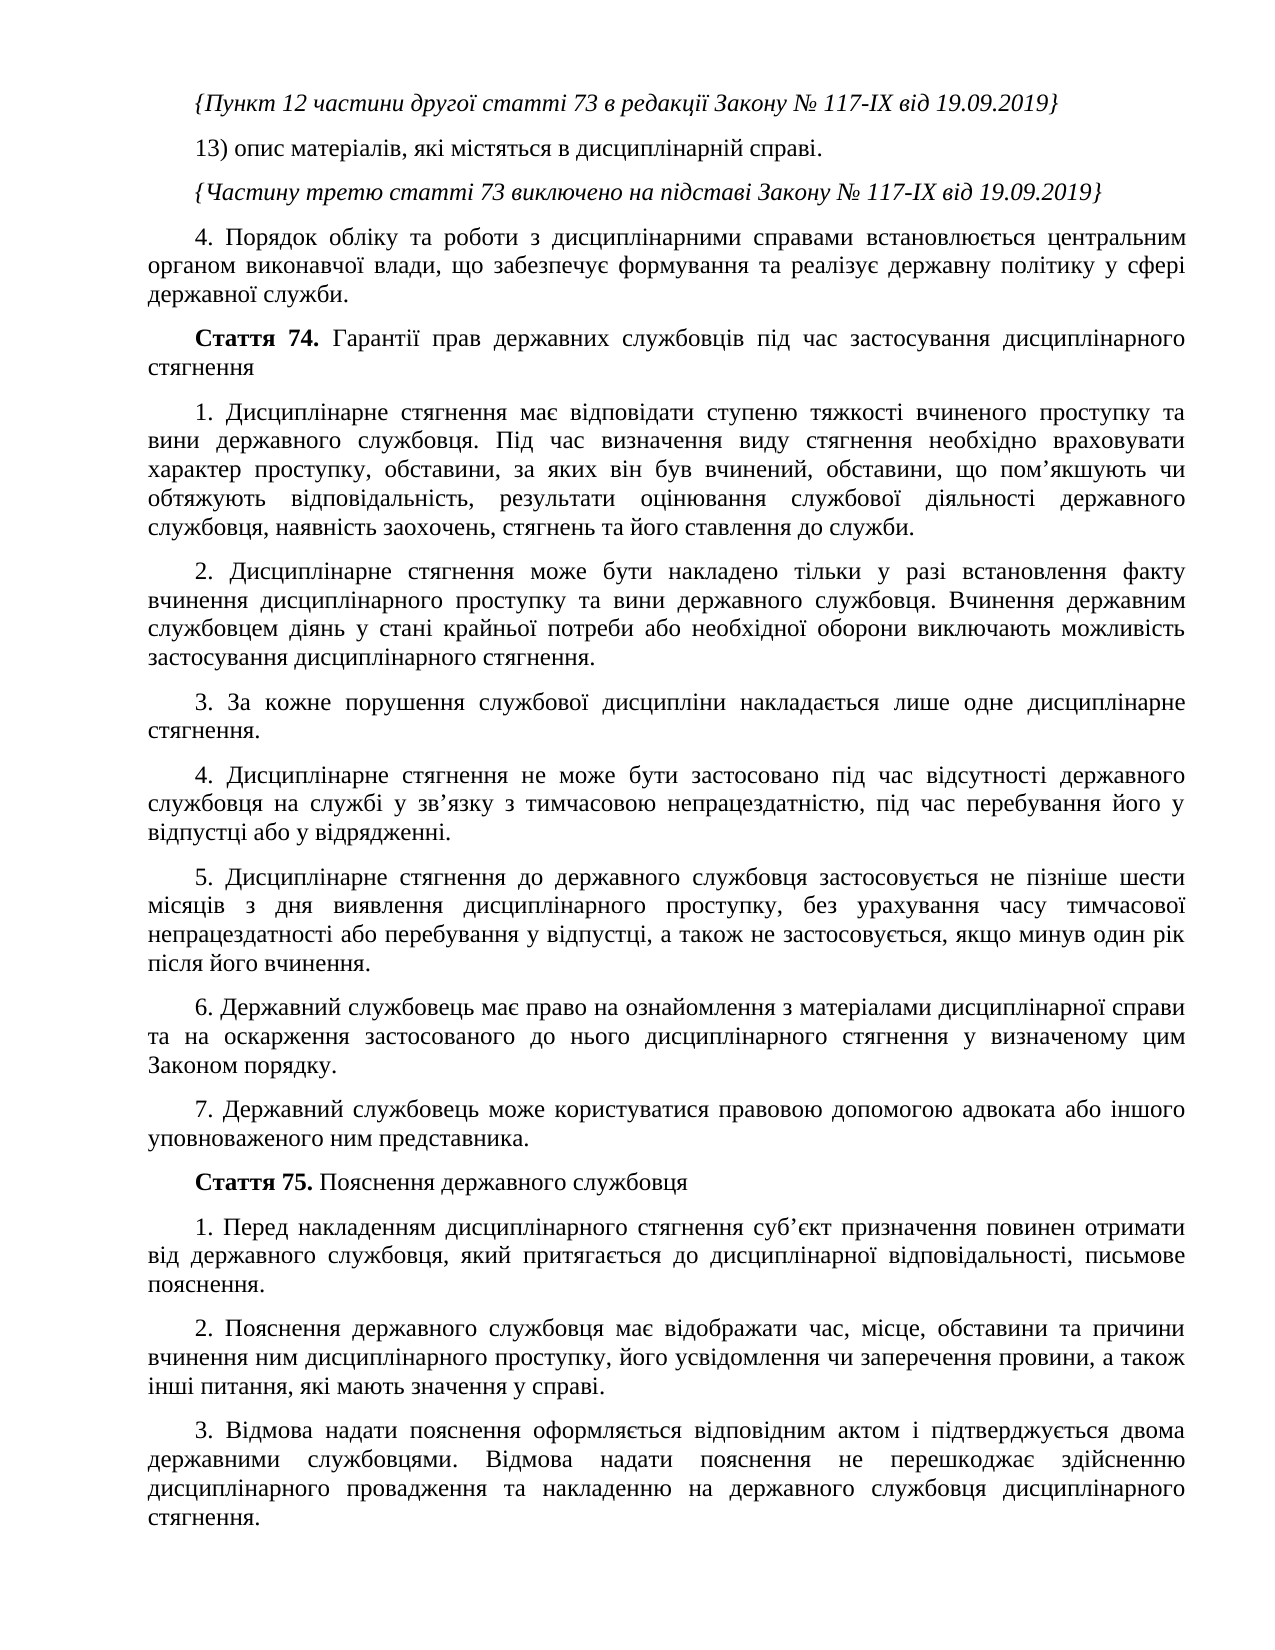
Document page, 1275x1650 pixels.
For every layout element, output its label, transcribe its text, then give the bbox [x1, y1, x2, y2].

text 2. Дисциплінарне стягнення може бути накладено тільки у разі встановлення факту вчинення дисциплінарного проступку та вини державного службовця. Вчинення державним службовцем діянь у стані крайньої потреби або необхідної оборони виключають можливість застосування дисциплінарного стягнення. [148, 556, 1186, 671]
text 7. Державний службовець може користуватися правовою допомогою адвоката або іншого уповноваженого ним представника. [148, 1094, 1186, 1152]
text 6. Державний службовець має право на ознайомлення з матеріалами дисциплінарної справи та на оскарження застосованого до нього дисциплінарного стягнення у визначеному цим Законом порядку. [148, 992, 1186, 1078]
text Стаття 74. Гарантії прав державних службовців під час застосування дисциплінарного стягнення [148, 323, 1186, 381]
text 3. Відмова надати пояснення оформляється відповідним актом і підтверджується двома державними службовцями. Відмова надати пояснення не перешкоджає здійсненню дисциплінарного провадження та накладенню на державного службовця дисциплінарного стягнення. [148, 1415, 1186, 1530]
text Стаття 75. Пояснення державного службовця [148, 1167, 1186, 1196]
text 4. Порядок обліку та роботи з дисциплінарними справами встановлюється центральним органом виконавчої влади, що забезпечує формування та реалізує державну політику у сфері державної служби. [148, 222, 1186, 308]
text 13) опис матеріалів, які містяться в дисциплінарній справі. [148, 133, 1186, 162]
text {Пункт 12 частини другої статті 73 в редакції Закону № 117-IX від 19.09.2019} [148, 88, 1186, 117]
text {Частину третю статті 73 виключено на підставі Закону № 117-IX від 19.09.2019} [148, 177, 1186, 206]
text 3. За кожне порушення службової дисципліни накладається лише одне дисциплінарне стягнення. [148, 687, 1186, 744]
text 5. Дисциплінарне стягнення до державного службовця застосовується не пізніше шести місяців з дня виявлення дисциплінарного проступку, без урахування часу тимчасової непрацездатності або перебування у відпустці, а також не застосовується, якщо минув один рік після його вчинення. [148, 862, 1186, 977]
text 2. Пояснення державного службовця має відображати час, місце, обставини та причини вчинення ним дисциплінарного проступку, його усвідомлення чи заперечення провини, а також інші питання, які мають значення у справі. [148, 1313, 1186, 1400]
text 4. Дисциплінарне стягнення не може бути застосовано під час відсутності державного службовця на службі у зв’язку з тимчасовою непрацездатністю, під час перебування його у відпустці або у відрядженні. [148, 760, 1186, 846]
text 1. Перед накладенням дисциплінарного стягнення суб’єкт призначення повинен отримати від державного службовця, який притягається до дисциплінарної відповідальності, письмове пояснення. [148, 1212, 1186, 1298]
text 1. Дисциплінарне стягнення має відповідати ступеню тяжкості вчиненого проступку та вини державного службовця. Під час визначення виду стягнення необхідно враховувати характер проступку, обставини, за яких він був вчинений, обставини, що пом’якшують чи обтяжують відповідальність, результати оцінювання службової діяльності державного службовця, наявність заохочень, стягнень та його ставлення до служби. [148, 397, 1186, 540]
